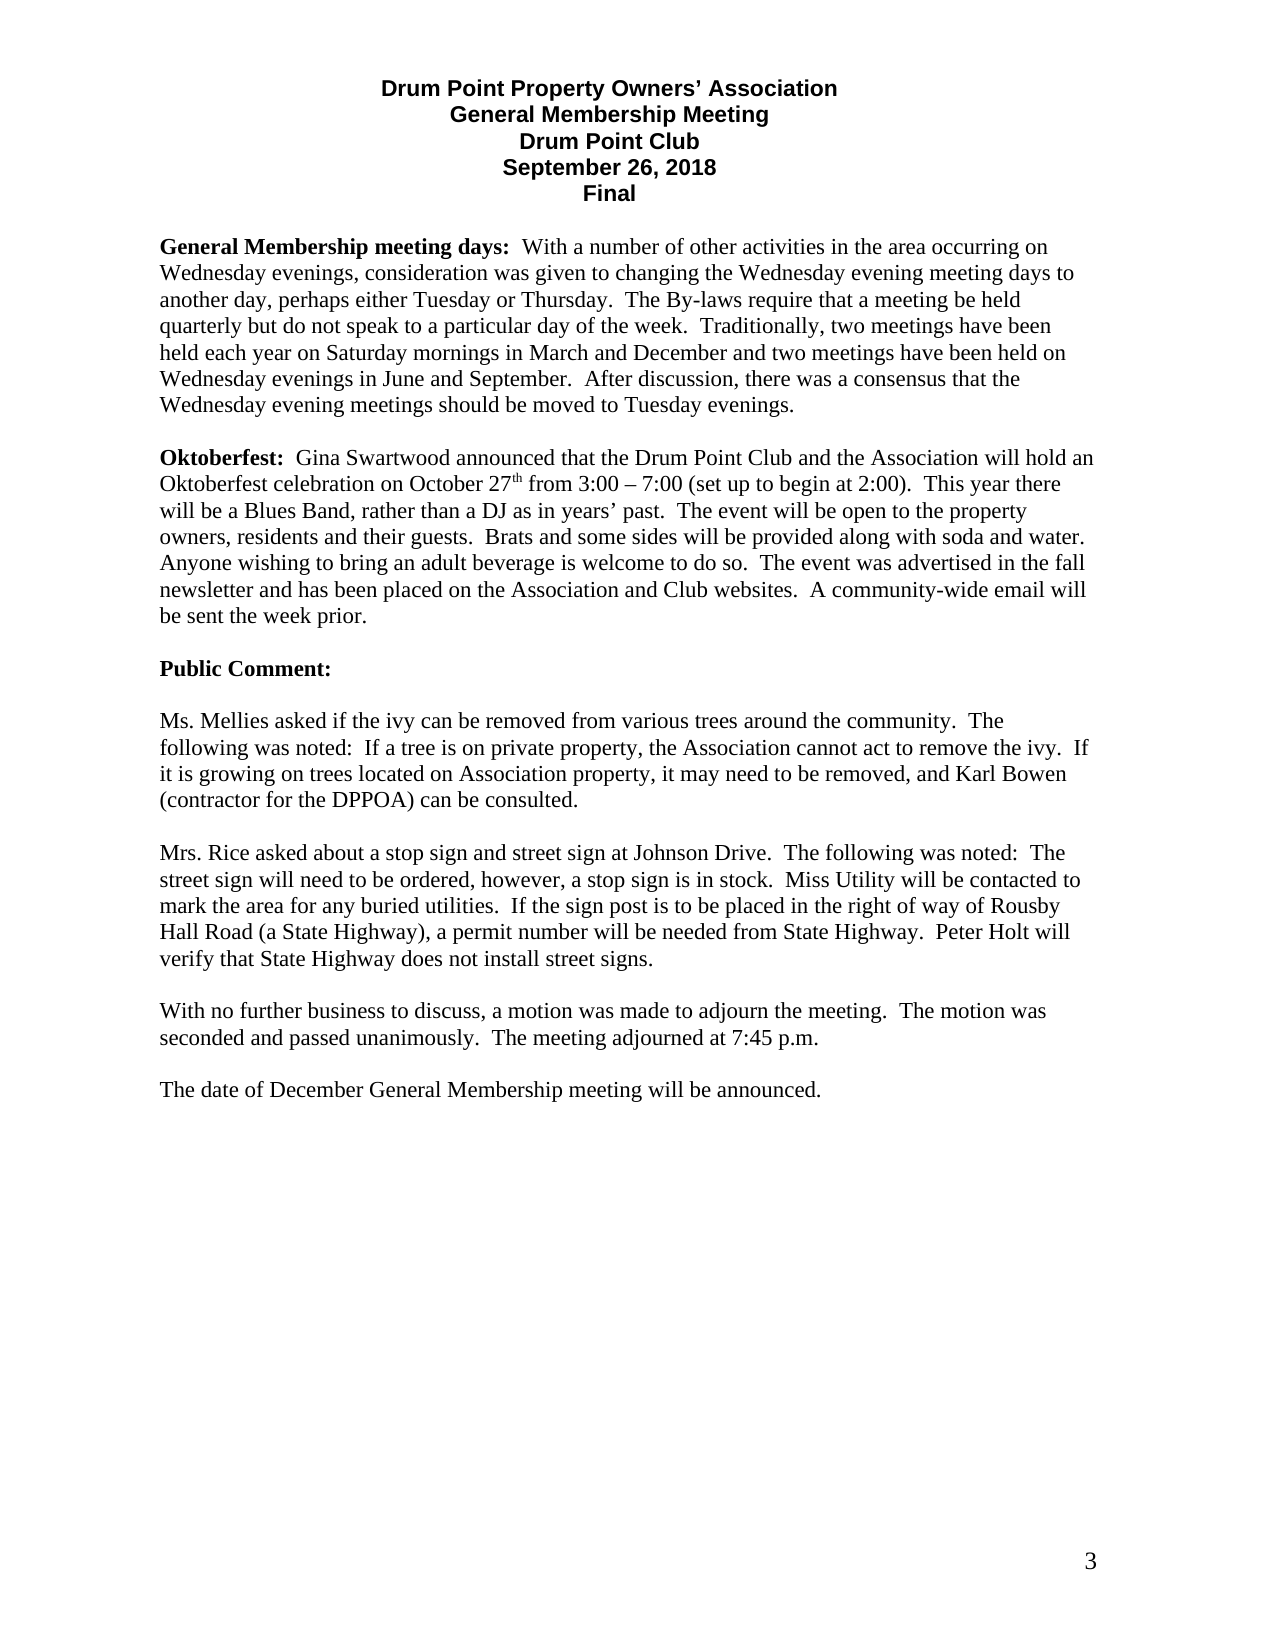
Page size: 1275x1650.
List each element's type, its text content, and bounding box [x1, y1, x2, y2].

text Ms. Mellies asked if the ivy can be removed from various trees around the community. The following was noted: If a tree is on private property, the Association cannot act to remove the ivy. If it is growing on trees located on Association property, it may need to be removed, and Karl Bowen (contractor for the DPPOA) can be consulted. [159, 707, 1097, 813]
text The date of December General Membership meeting will be announced. [159, 1076, 1097, 1103]
text With no further business to discuss, a motion was made to adjourn the meeting. The motion was seconded and passed unanimously. The meeting adjourned at 7:45 p.m. [159, 997, 1097, 1050]
text General Membership meeting days: With a number of other activities in the area occurring on Wednesday evenings, consideration was given to changing the Wednesday evening meeting days to another day, perhaps either Tuesday or Thursday. The By-laws require that a meeting be held quarterly but do not speak to a particular day of the week. Traditionally, two meetings have been held each year on Saturday mornings in March and December and two meetings have been held on Wednesday evenings in June and September. After discussion, there was a consensus that the Wednesday evening meetings should be moved to Tuesday evenings. [159, 233, 1097, 418]
text Oktoberfest: Gina Swartwood announced that the Drum Point Club and the Association will hold an Oktoberfest celebration on October 27th from 3:00 – 7:00 (set up to begin at 2:00). This year there will be a Blues Band, rather than a DJ as in years’ past. The event will be open to the property owners, residents and their guests. Brats and some sides will be provided along with soda and water. Anyone wishing to bring an adult beverage is welcome to do so. The event was advertised in the fall newsletter and has been placed on the Association and Club websites. A community-wide email will be sent the week prior. [159, 444, 1097, 628]
text Mrs. Rice asked about a stop sign and street sign at Johnson Drive. The following was noted: The street sign will need to be ordered, however, a stop sign is in stock. Miss Utility will be contacted to mark the area for any buried utilities. If the sign post is to be placed in the right of way of Rousby Hall Road (a State Highway), a permit number will be needed from State Highway. Peter Holt will verify that State Highway does not install street signs. [159, 839, 1097, 971]
text Public Comment: [159, 655, 1097, 681]
